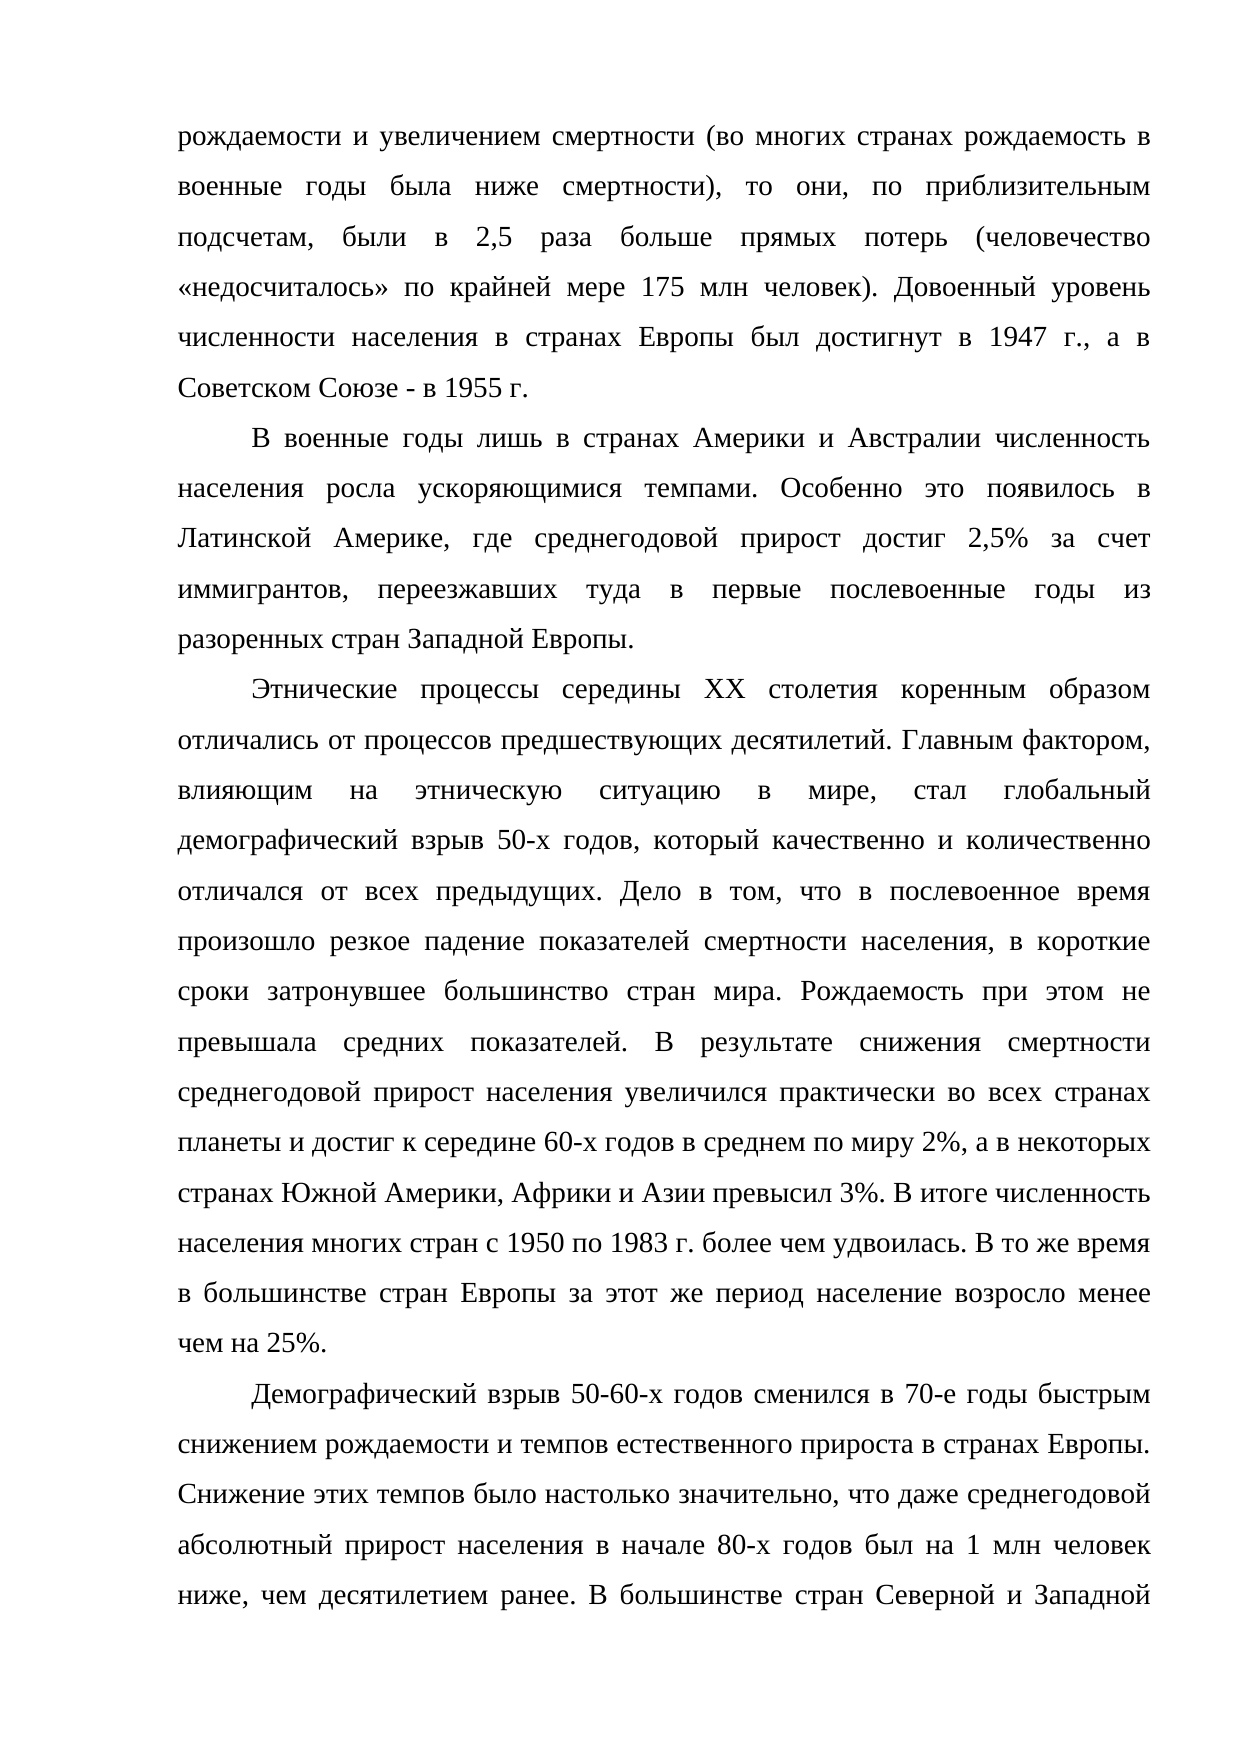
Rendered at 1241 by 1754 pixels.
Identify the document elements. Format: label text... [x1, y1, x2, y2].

text В военные годы лишь в странах Америки и Австралии численность населения росла ускоряющимися темпами. Особенно это появилось в Латинской Америке, где среднегодовой прирост достиг 2,5% за счет иммигрантов, переезжавших туда в первые послевоенные годы из разоренных стран Западной Европы. [177, 420, 1152, 655]
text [177, 1376, 1152, 1611]
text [177, 118, 1152, 403]
text Этнические процессы середины XX столетия коренным образом отличались от процессов предшествующих десятилетий. Главным фактором, влияющим на этническую ситуацию в мире, стал глобальный демографический взрыв 50-х годов, который качественно и количественно отличался от всех предыдущих. Дело в том, что в послевоенное время произошло резкое падение показателей смертности населения, в короткие сроки затронувшее большинство стран мира. Рождаемость при этом не превышала средних показателей. В результате снижения смертности среднегодовой прирост населения увеличился практически во всех странах планеты и достиг к середине 60-х годов в среднем по миру 2%, а в некоторых странах Южной Америки, Африки и Азии превысил 3%. В итоге численность населения многих стран с 1950 по . более чем удвоилась. В то же время в большинстве стран Европы за этот же период население возросло менее чем на 25%. [177, 672, 1152, 1359]
